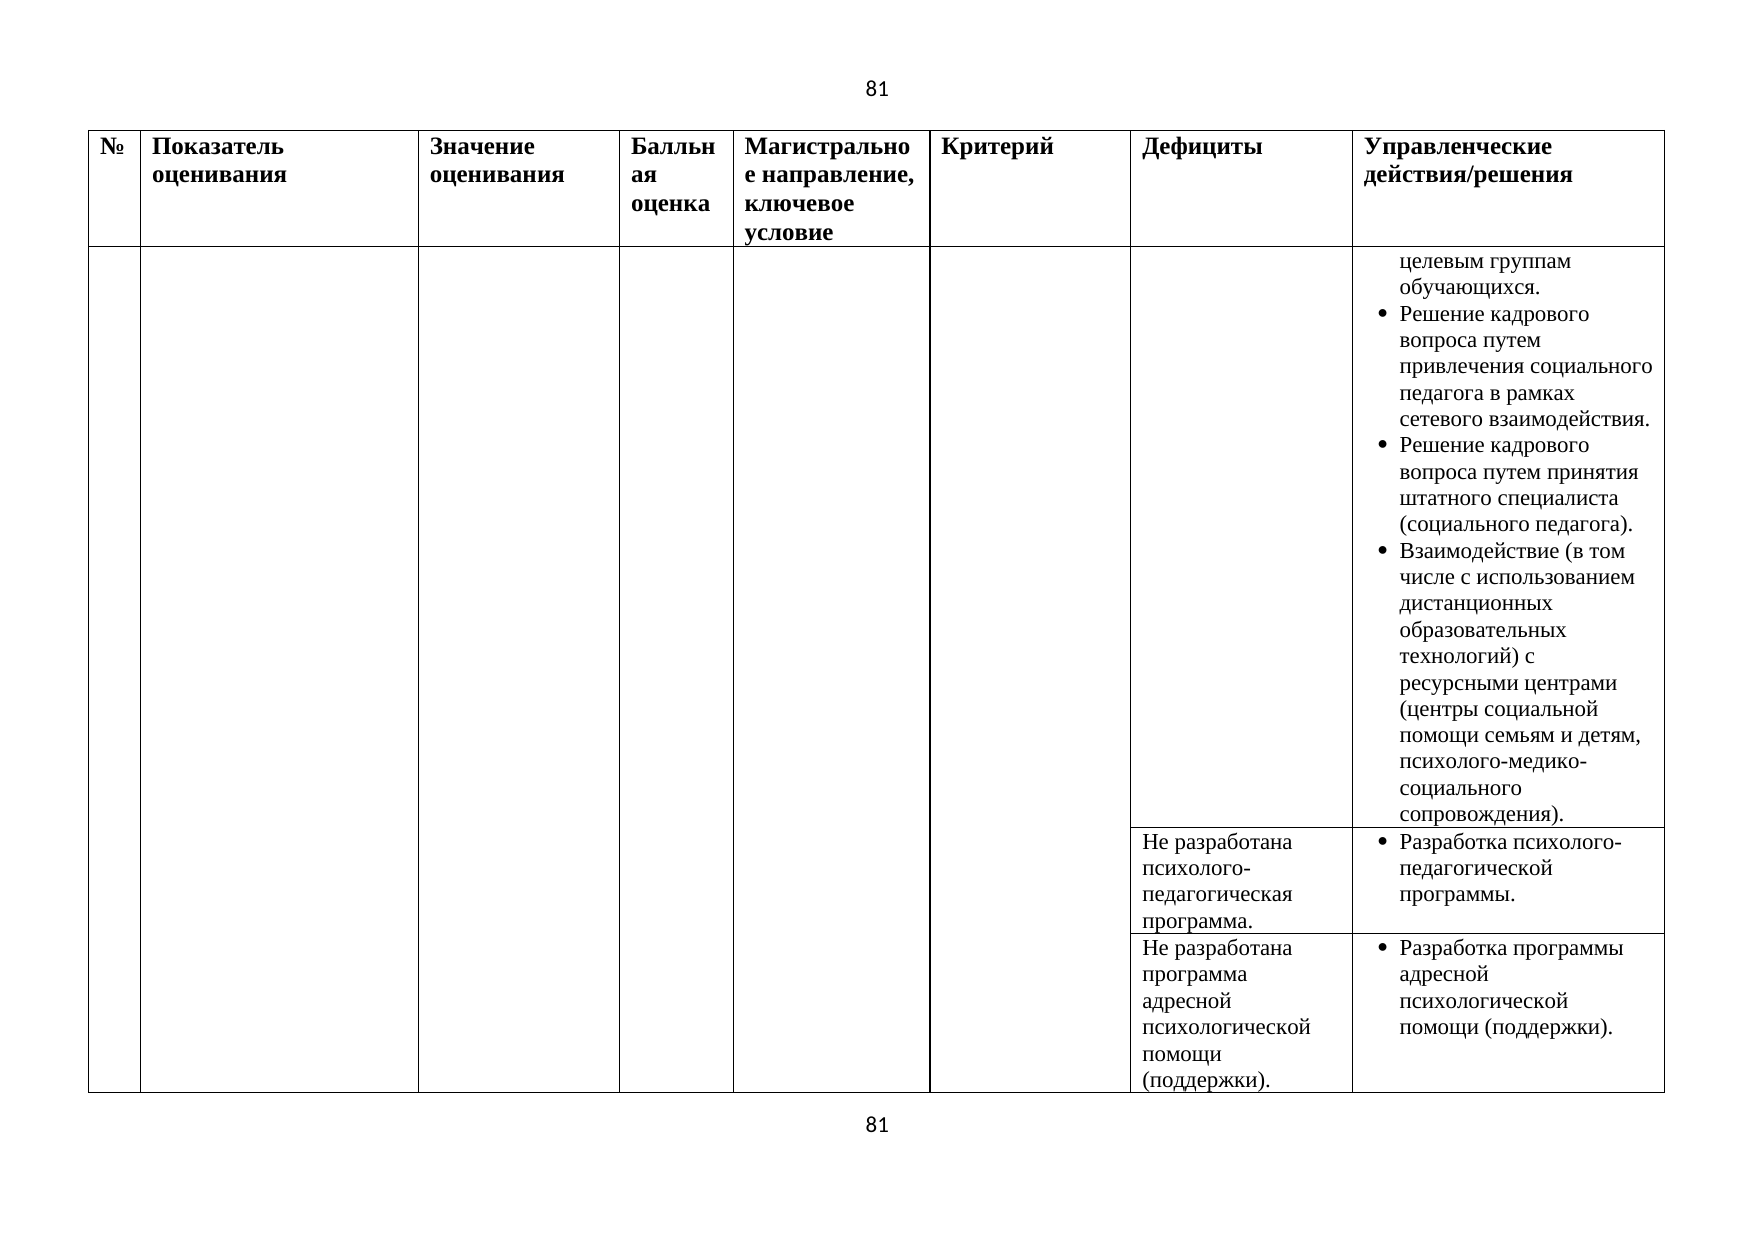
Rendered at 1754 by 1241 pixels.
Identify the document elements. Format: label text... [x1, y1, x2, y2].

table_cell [1131, 247, 1352, 827]
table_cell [1353, 247, 1664, 827]
table_cell Разработка программы адресной психологической помощи (поддержки). [1353, 934, 1664, 1092]
table_header № [89, 131, 140, 246]
table_header Дефициты [1131, 131, 1352, 246]
table_header Значение оценивания [419, 131, 619, 246]
table_cell Не разработана психолого-педагогическая программа. [1131, 828, 1352, 933]
table_header Показатель оценивания [141, 131, 418, 246]
table_header Управленческие действия/решения [1353, 131, 1664, 246]
table_cell Разработка психолого-педагогической программы. [1353, 828, 1664, 933]
table_header Магистральное направление, ключевое условие [734, 131, 929, 246]
table_header Критерий [931, 131, 1130, 246]
table_header Балльная оценка [620, 131, 733, 246]
table_cell Не разработана программа адресной психологической помощи (поддержки). [1131, 934, 1352, 1092]
